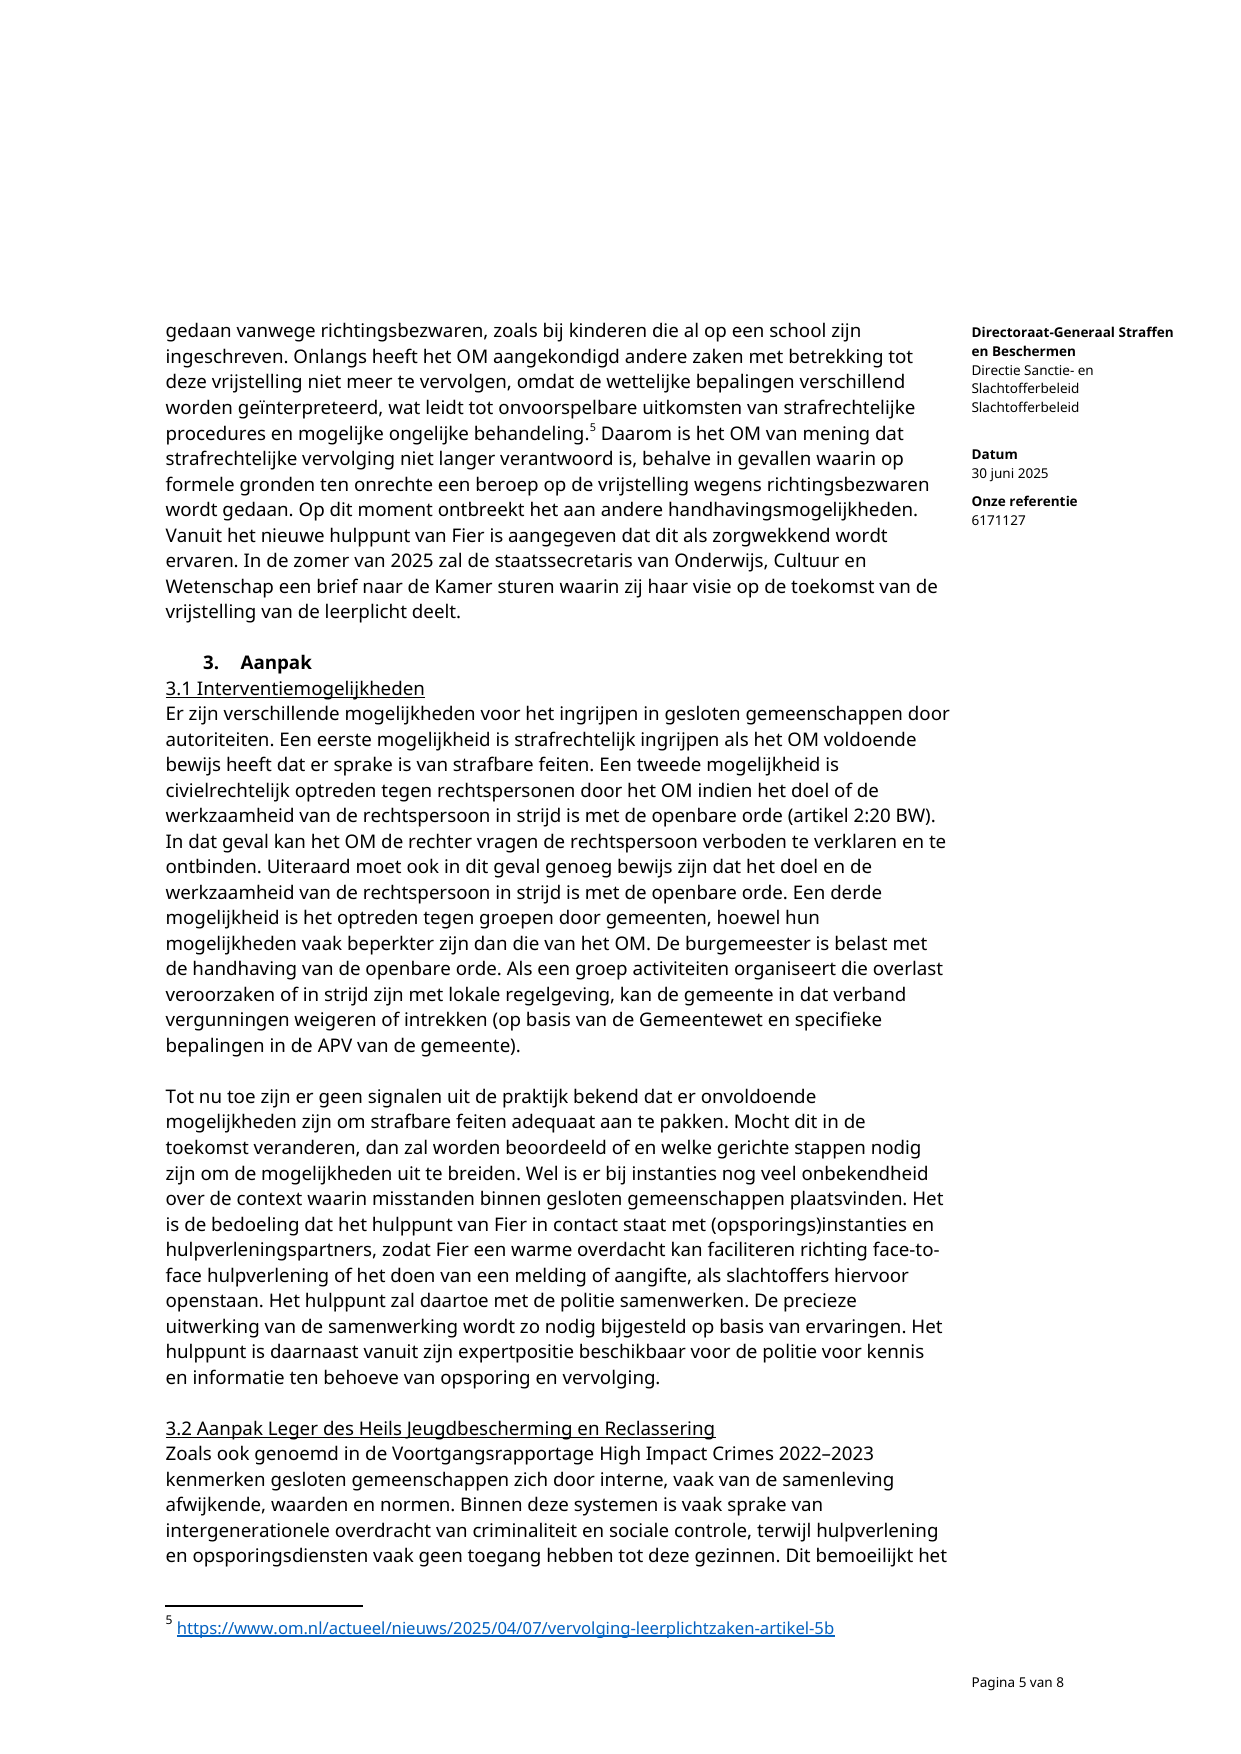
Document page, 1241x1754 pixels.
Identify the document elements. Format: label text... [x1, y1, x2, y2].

text 3.1 Interventiemogelijkheden [165, 675, 951, 701]
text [165, 318, 951, 624]
list Aanpak [203, 649, 951, 675]
text Tot nu toe zijn er geen signalen uit de praktijk bekend dat er onvoldoende mogelijkheden zijn om strafbare feiten adequaat aan te pakken. Mocht dit in de toekomst veranderen, dan zal worden beoordeeld of en welke gerichte stappen nodig zijn om de mogelijkheden uit te breiden. Wel is er bij instanties nog veel onbekendheid over de context waarin misstanden binnen gesloten gemeenschappen plaatsvinden. Het is de bedoeling dat het hulppunt van Fier in contact staat met (opsporings)instanties en hulpverleningspartners, zodat Fier een warme overdacht kan faciliteren richting face-to-face hulpverlening of het doen van een melding of aangifte, als slachtoffers hiervoor openstaan. Het hulppunt zal daartoe met de politie samenwerken. De precieze uitwerking van de samenwerking wordt zo nodig bijgesteld op basis van ervaringen. Het hulppunt is daarnaast vanuit zijn expertpositie beschikbaar voor de politie voor kennis en informatie ten behoeve van opsporing en vervolging. [165, 1083, 951, 1389]
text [165, 1441, 951, 1568]
text Er zijn verschillende mogelijkheden voor het ingrijpen in gesloten gemeenschappen door autoriteiten. Een eerste mogelijkheid is strafrechtelijk ingrijpen als het OM voldoende bewijs heeft dat er sprake is van strafbare feiten. Een tweede mogelijkheid is civielrechtelijk optreden tegen rechtspersonen door het OM indien het doel of de werkzaamheid van de rechtspersoon in strijd is met de openbare orde (artikel 2:20 BW). In dat geval kan het OM de rechter vragen de rechtspersoon verboden te verklaren en te ontbinden. Uiteraard moet ook in dit geval genoeg bewijs zijn dat het doel en de werkzaamheid van de rechtspersoon in strijd is met de openbare orde. Een derde mogelijkheid is het optreden tegen groepen door gemeenten, hoewel hun mogelijkheden vaak beperkter zijn dan die van het OM. De burgemeester is belast met de handhaving van de openbare orde. Als een groep activiteiten organiseert die overlast veroorzaken of in strijd zijn met lokale regelgeving, kan de gemeente in dat verband vergunningen weigeren of intrekken (op basis van de Gemeentewet en specifieke bepalingen in de APV van de gemeente). [165, 701, 951, 1058]
text 3.2 Aanpak Leger des Heils Jeugdbescherming en Reclassering [165, 1415, 951, 1441]
